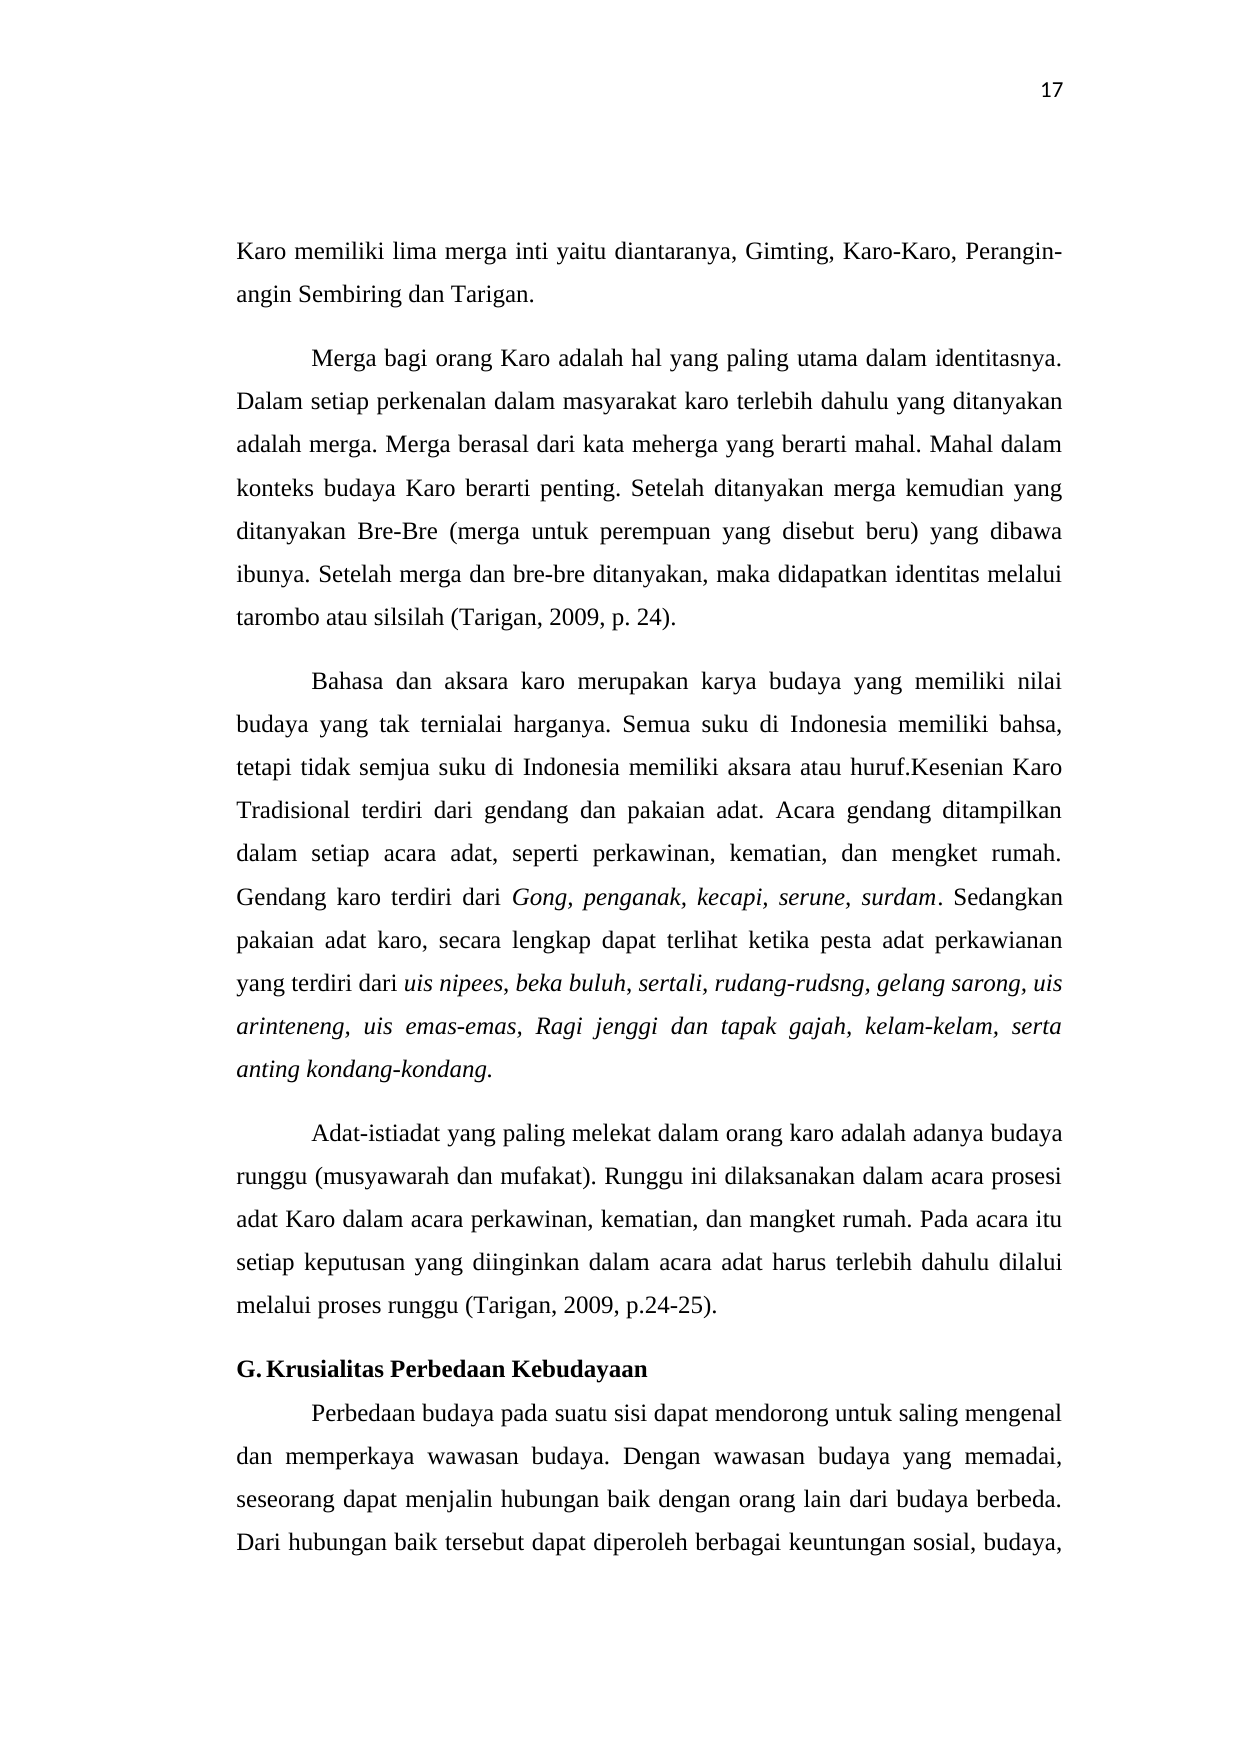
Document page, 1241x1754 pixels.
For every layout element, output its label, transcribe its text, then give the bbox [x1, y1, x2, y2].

text Merga bagi orang Karo adalah hal yang paling utama dalam identitasnya. Dalam setiap perkenalan dalam masyarakat karo terlebih dahulu yang ditanyakan adalah merga. Merga berasal dari kata meherga yang berarti mahal. Mahal dalam konteks budaya Karo berarti penting. Setelah ditanyakan merga kemudian yang ditanyakan Bre-Bre (merga untuk perempuan yang disebut beru) yang dibawa ibunya. Setelah merga dan bre-bre ditanyakan, maka didapatkan identitas melalui tarombo atau silsilah (Tarigan, 2009, p. 24). [236, 343, 1063, 631]
text Adat-istiadat yang paling melekat dalam orang karo adalah adanya budaya runggu (musyawarah dan mufakat). Runggu ini dilaksanakan dalam acara prosesi adat Karo dalam acara perkawinan, kematian, dan mangket rumah. Pada acara itu setiap keputusan yang diinginkan dalam acara adat harus terlebih dahulu dilalui melalui proses runggu (Tarigan, 2009, p.24-25). [236, 1118, 1063, 1319]
text Bahasa dan aksara karo merupakan karya budaya yang memiliki nilai budaya yang tak ternialai harganya. Semua suku di Indonesia memiliki bahsa, tetapi tidak semjua suku di Indonesia memiliki aksara atau huruf.Kesenian Karo Tradisional terdiri dari gendang dan pakaian adat. Acara gendang ditampilkan dalam setiap acara adat, seperti perkawinan, kematian, dan mengket rumah. Gendang karo terdiri dari Gong, penganak, kecapi, serune, surdam. Sedangkan pakaian adat karo, secara lengkap dapat terlihat ketika pesta adat perkawianan yang terdiri dari uis nipees, beka buluh, sertali, rudang-rudsng, gelang sarong, uis arinteneng, uis emas-emas, Ragi jenggi dan tapak gajah, kelam-kelam, serta anting kondang-kondang. [236, 666, 1063, 1083]
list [236, 1398, 1063, 1556]
list Krusialitas Perbedaan Kebudayaan [236, 1354, 1063, 1383]
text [236, 236, 1063, 308]
